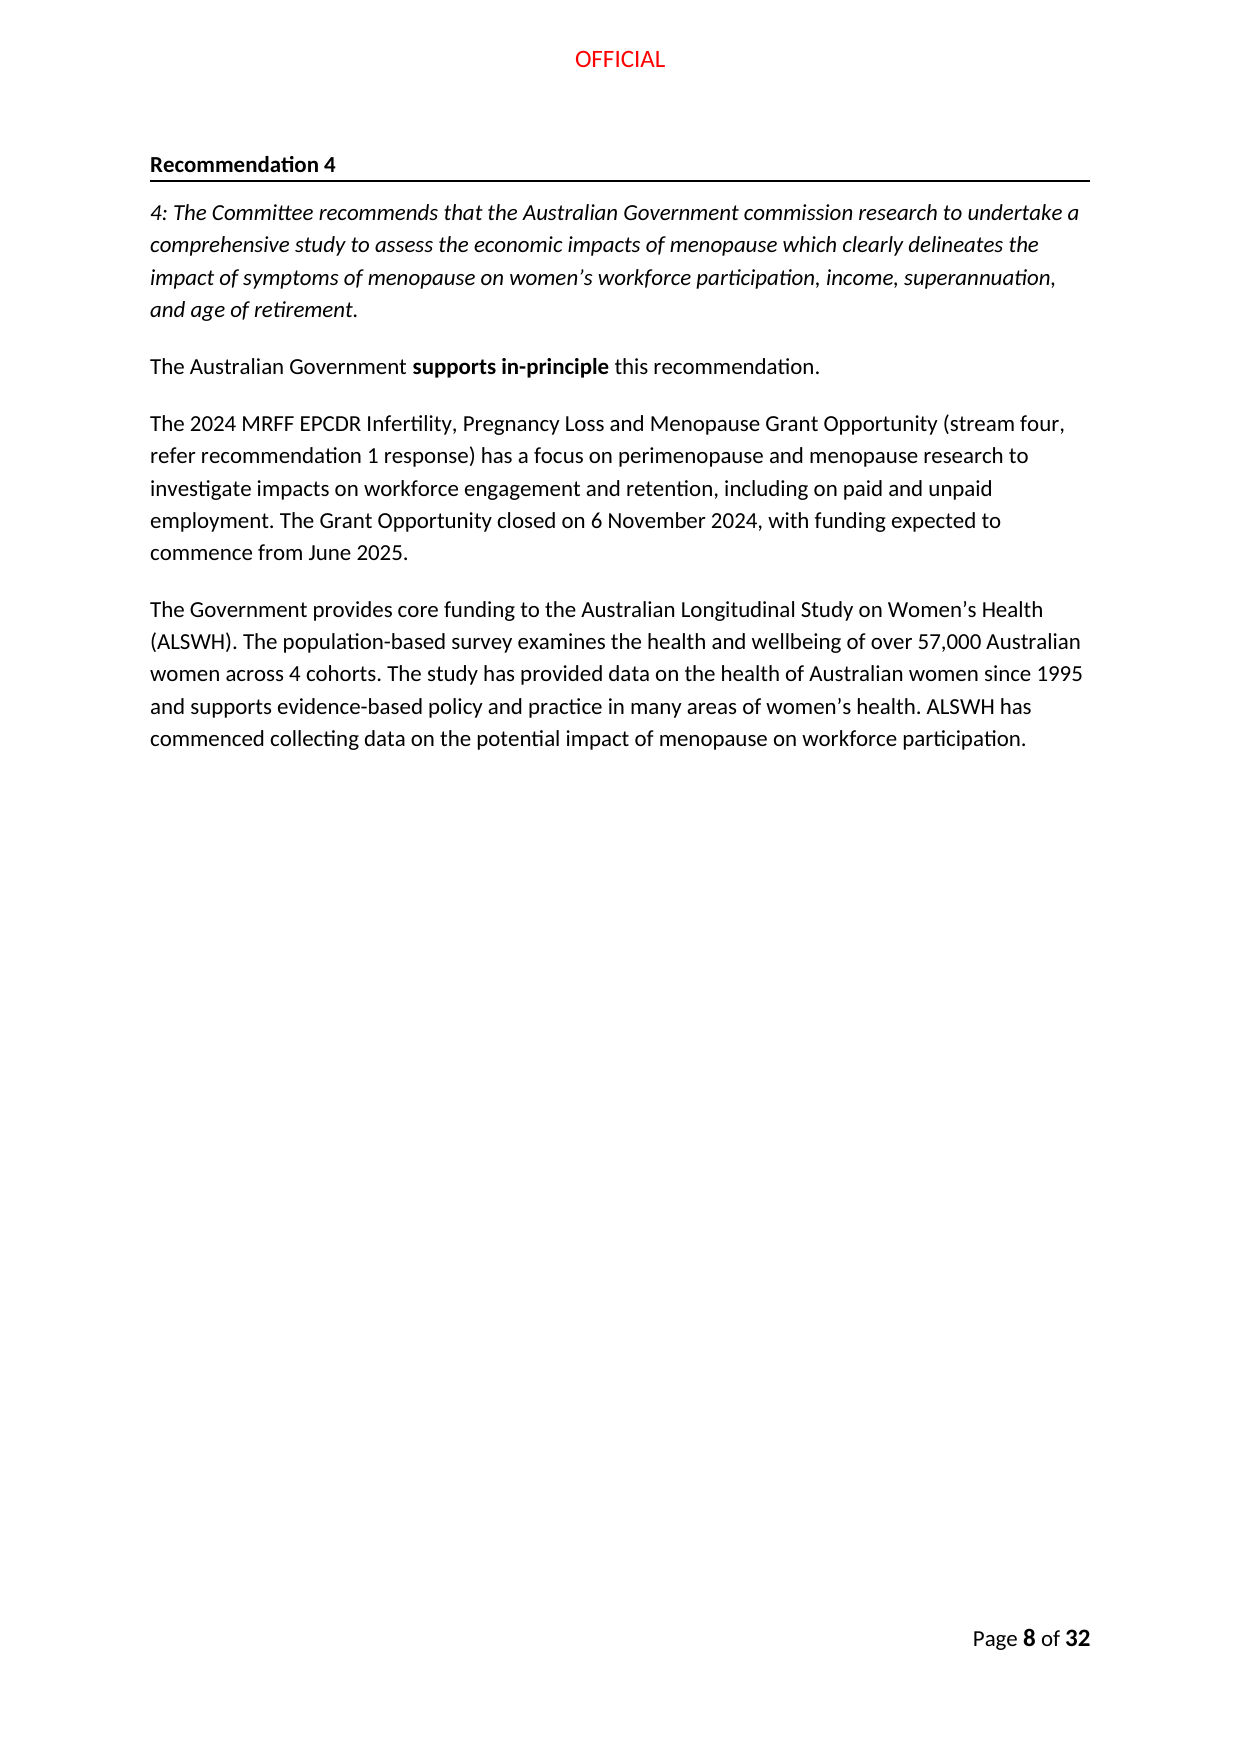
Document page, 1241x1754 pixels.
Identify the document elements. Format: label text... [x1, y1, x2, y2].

text Recommendation 4 [150, 150, 1090, 180]
text The Australian Government supports in-principle this recommendation. [150, 352, 1090, 380]
text The Government provides core funding to the Australian Longitudinal Study on Women’s Health (ALSWH). The population-based survey examines the health and wellbeing of over 57,000 Australian women across 4 cohorts. The study has provided data on the health of Australian women since 1995 and supports evidence-based policy and practice in many areas of women’s health. ALSWH has commenced collecting data on the potential impact of menopause on workforce participation. [150, 595, 1090, 752]
text The 2024 MRFF EPCDR Infertility, Pregnancy Loss and Menopause Grant Opportunity (stream four, refer recommendation 1 response) has a focus on perimenopause and menopause research to investigate impacts on workforce engagement and retention, including on paid and unpaid employment. The Grant Opportunity closed on 6 November 2024, with funding expected to commence from June 2025. [150, 409, 1090, 566]
text 4: The Committee recommends that the Australian Government commission research to undertake a comprehensive study to assess the economic impacts of menopause which clearly delineates the impact of symptoms of menopause on women’s workforce participation, income, superannuation, and age of retirement. [150, 198, 1090, 323]
